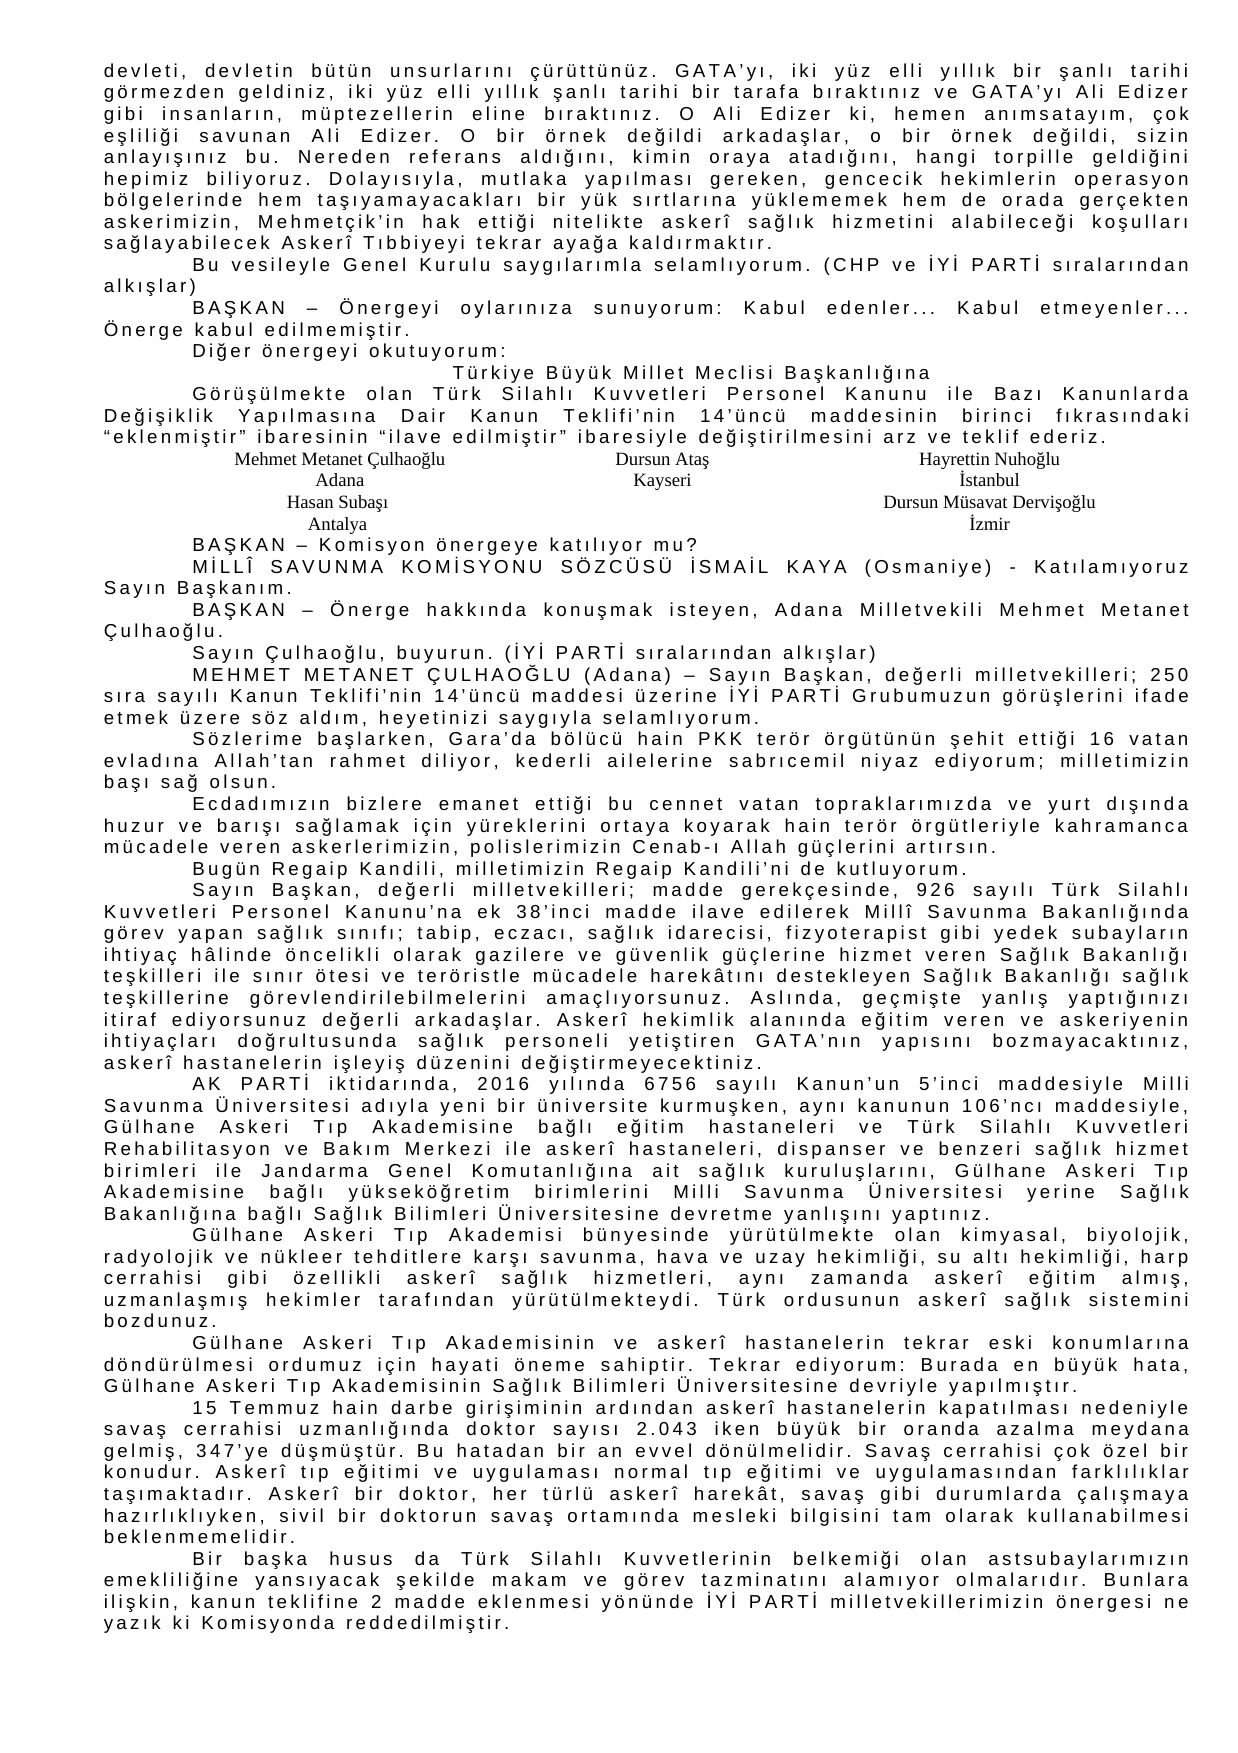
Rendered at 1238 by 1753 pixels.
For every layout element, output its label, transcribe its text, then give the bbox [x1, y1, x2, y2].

text AK PARTİ iktidarında, 2016 yılında 6756 sayılı Kanun’un 5’inci maddesiyle Milli Savunma Üniversitesi adıyla yeni bir üniversite kurmuşken, aynı kanunun 106’ncı maddesiyle, Gülhane Askeri Tıp Akademisine bağlı eğitim hastaneleri ve Türk Silahlı Kuvvetleri Rehabilitasyon ve Bakım Merkezi ile askerî hastaneleri, dispanser ve benzeri sağlık hizmet birimleri ile Jandarma Genel Komutanlığına ait sağlık kuruluşlarını, Gülhane Askeri Tıp Akademisine bağlı yükseköğretim birimlerini Milli Savunma Üniversitesi yerine Sağlık Bakanlığına bağlı Sağlık Bilimleri Üniversitesine devretme yanlışını yaptınız. [103, 1073, 1190, 1224]
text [103, 60, 1190, 254]
text Gülhane Askeri Tıp Akademisinin ve askerî hastanelerin tekrar eski konumlarına döndürülmesi ordumuz için hayati öneme sahiptir. Tekrar ediyorum: Burada en büyük hata, Gülhane Askeri Tıp Akademisinin Sağlık Bilimleri Üniversitesine devriyle yapılmıştır. [103, 1332, 1190, 1397]
text Bir başka husus da Türk Silahlı Kuvvetlerinin belkemiği olan astsubaylarımızın emekliliğine yansıyacak şekilde makam ve görev tazminatını alamıyor olmalarıdır. Bunlara ilişkin, kanun teklifine 2 madde eklenmesi yönünde İYİ PARTİ milletvekillerimizin önergesi ne yazık ki Komisyonda reddedilmiştir. [103, 1547, 1190, 1634]
text BAŞKAN – Komisyon önergeye katılıyor mu? [103, 534, 1190, 556]
text Mehmet Metanet Çulhaoğlu Dursun Ataş Hayrettin Nuhoğlu [103, 448, 1190, 469]
text Adana Kayseri İstanbul [103, 469, 1190, 491]
text Görüşülmekte olan Türk Silahlı Kuvvetleri Personel Kanunu ile Bazı Kanunlarda Değişiklik Yapılmasına Dair Kanun Teklifi’nin 14’üncü maddesinin birinci fıkrasındaki “eklenmiştir” ibaresinin “ilave edilmiştir” ibaresiyle değiştirilmesini arz ve teklif ederiz. [103, 383, 1190, 448]
text 15 Temmuz hain darbe girişiminin ardından askerî hastanelerin kapatılması nedeniyle savaş cerrahisi uzmanlığında doktor sayısı 2.043 iken büyük bir oranda azalma meydana gelmiş, 347’ye düşmüştür. Bu hatadan bir an evvel dönülmelidir. Savaş cerrahisi çok özel bir konudur. Askerî tıp eğitimi ve uygulaması normal tıp eğitimi ve uygulamasından farklılıklar taşımaktadır. Askerî bir doktor, her türlü askerî harekât, savaş gibi durumlarda çalışmaya hazırlıklıyken, sivil bir doktorun savaş ortamında mesleki bilgisini tam olarak kullanabilmesi beklenmemelidir. [103, 1397, 1190, 1547]
text Bu vesileyle Genel Kurulu saygılarımla selamlıyorum. (CHP ve İYİ PARTİ sıralarından alkışlar) [103, 254, 1190, 297]
text MEHMET METANET ÇULHAOĞLU (Adana) – Sayın Başkan, değerli milletvekilleri; 250 sıra sayılı Kanun Teklifi’nin 14’üncü maddesi üzerine İYİ PARTİ Grubumuzun görüşlerini ifade etmek üzere söz aldım, heyetinizi saygıyla selamlıyorum. [103, 663, 1190, 728]
text Ecdadımızın bizlere emanet ettiği bu cennet vatan topraklarımızda ve yurt dışında huzur ve barışı sağlamak için yüreklerini ortaya koyarak hain terör örgütleriyle kahramanca mücadele veren askerlerimizin, polislerimizin Cenab-ı Allah güçlerini artırsın. [103, 793, 1190, 857]
text Bugün Regaip Kandili, milletimizin Regaip Kandili’ni de kutluyorum. [103, 857, 1190, 879]
text MİLLÎ SAVUNMA KOMİSYONU SÖZCÜSÜ İSMAİL KAYA (Osmaniye) - Katılamıyoruz Sayın Başkanım. [103, 556, 1190, 599]
text Türkiye Büyük Millet Meclisi Başkanlığına [103, 362, 1190, 383]
text BAŞKAN – Önergeyi oylarınıza sunuyorum: Kabul edenler... Kabul etmeyenler... Önerge kabul edilmemiştir. [103, 297, 1190, 340]
text Antalya İzmir [103, 512, 1190, 534]
text Sayın Çulhaoğlu, buyurun. (İYİ PARTİ sıralarından alkışlar) [103, 642, 1190, 663]
text Sayın Başkan, değerli milletvekilleri; madde gerekçesinde, 926 sayılı Türk Silahlı Kuvvetleri Personel Kanunu’na ek 38’inci madde ilave edilerek Millî Savunma Bakanlığında görev yapan sağlık sınıfı; tabip, eczacı, sağlık idarecisi, fizyoterapist gibi yedek subayların ihtiyaç hâlinde öncelikli olarak gazilere ve güvenlik güçlerine hizmet veren Sağlık Bakanlığı teşkilleri ile sınır ötesi ve teröristle mücadele harekâtını destekleyen Sağlık Bakanlığı sağlık teşkillerine görevlendirilebilmelerini amaçlıyorsunuz. Aslında, geçmişte yanlış yaptığınızı itiraf ediyorsunuz değerli arkadaşlar. Askerî hekimlik alanında eğitim veren ve askeriyenin ihtiyaçları doğrultusunda sağlık personeli yetiştiren GATA’nın yapısını bozmayacaktınız, askerî hastanelerin işleyiş düzenini değiştirmeyecektiniz. [103, 879, 1190, 1073]
text Gülhane Askeri Tıp Akademisi bünyesinde yürütülmekte olan kimyasal, biyolojik, radyolojik ve nükleer tehditlere karşı savunma, hava ve uzay hekimliği, su altı hekimliği, harp cerrahisi gibi özellikli askerî sağlık hizmetleri, aynı zamanda askerî eğitim almış, uzmanlaşmış hekimler tarafından yürütülmekteydi. Türk ordusunun askerî sağlık sistemini bozdunuz. [103, 1224, 1190, 1332]
text Diğer önergeyi okutuyorum: [103, 340, 1190, 362]
text Sözlerime başlarken, Gara’da bölücü hain PKK terör örgütünün şehit ettiği 16 vatan evladına Allah’tan rahmet diliyor, kederli ailelerine sabrıcemil niyaz ediyorum; milletimizin başı sağ olsun. [103, 728, 1190, 793]
text Hasan Subaşı Dursun Müsavat Dervişoğlu [103, 491, 1190, 512]
text BAŞKAN – Önerge hakkında konuşmak isteyen, Adana Milletvekili Mehmet Metanet Çulhaoğlu. [103, 599, 1190, 642]
